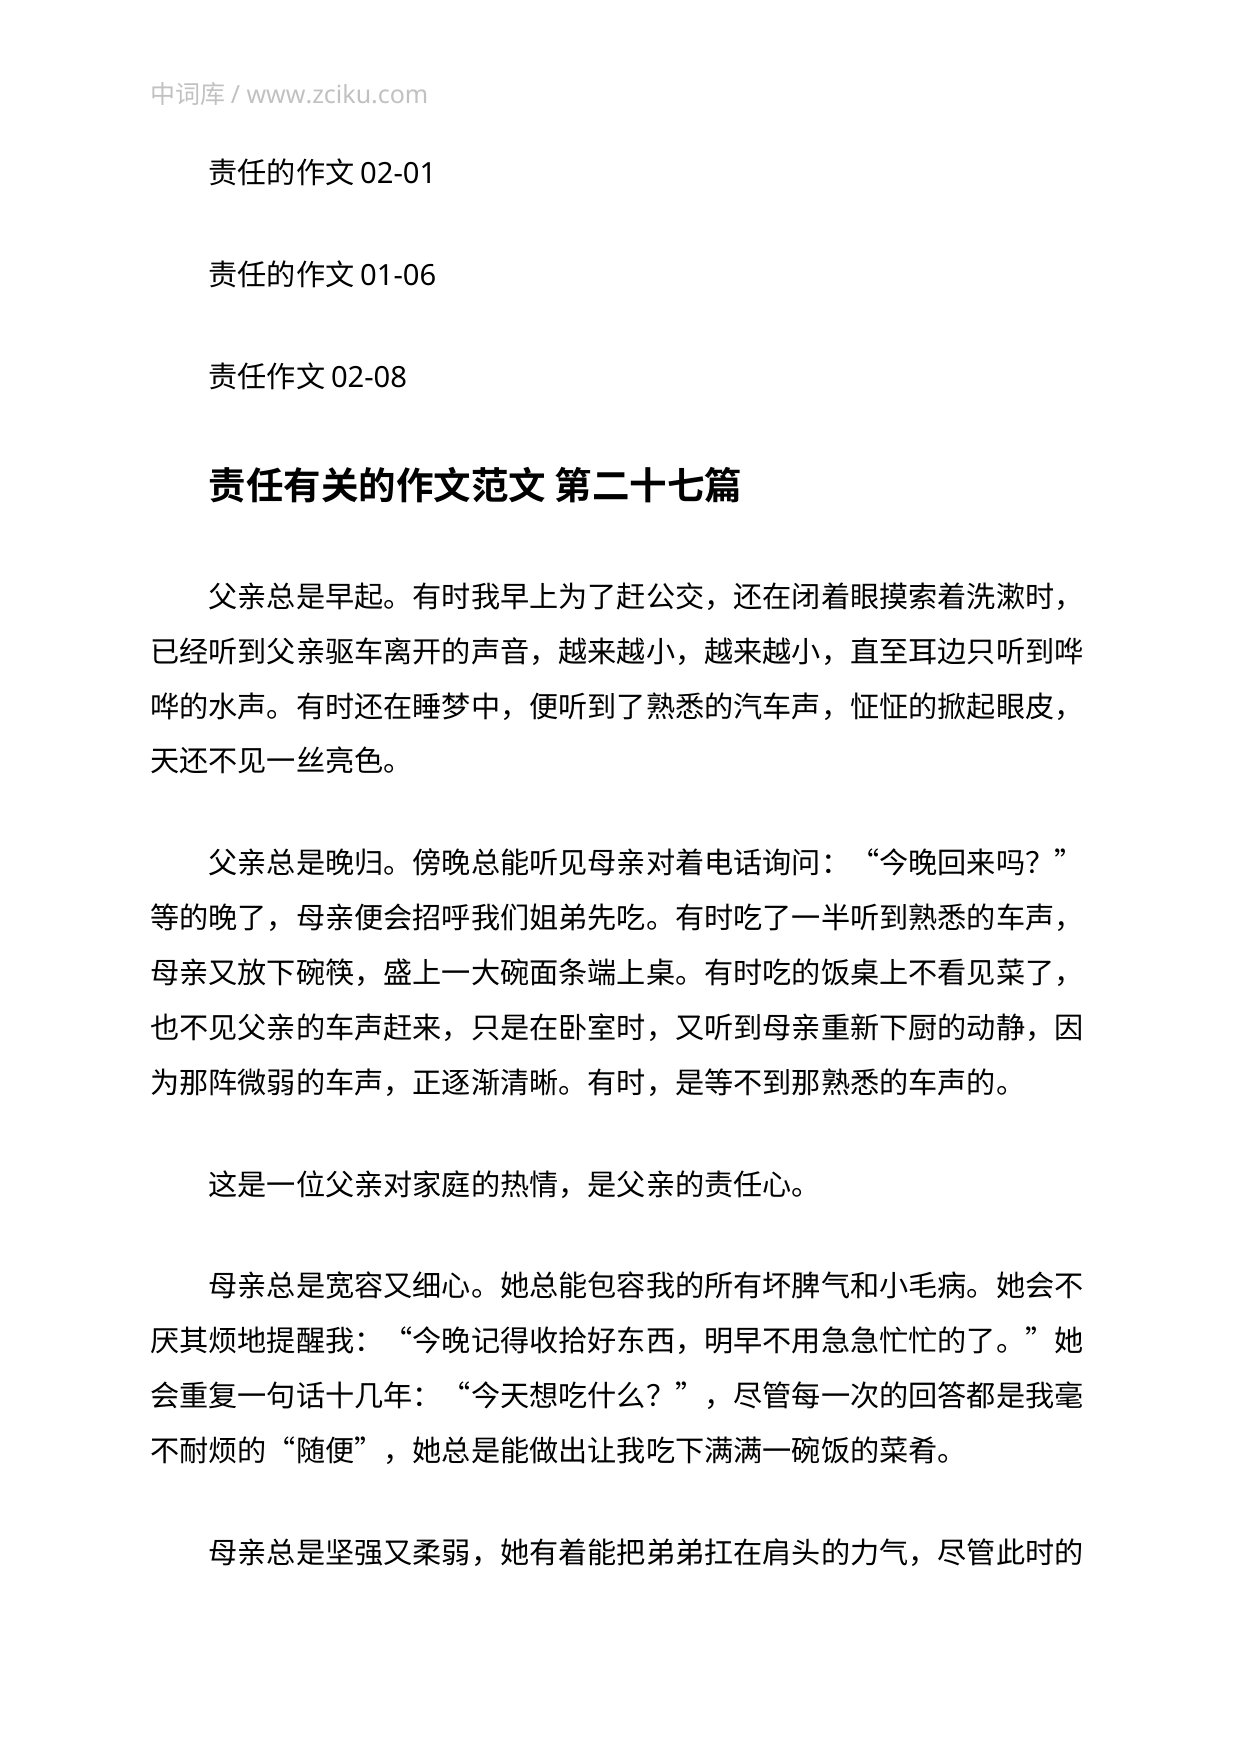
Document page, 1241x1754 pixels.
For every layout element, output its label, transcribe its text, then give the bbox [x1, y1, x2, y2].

text 责任作文02-08 [150, 354, 1090, 396]
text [150, 1529, 1090, 1572]
text 这是一位父亲对家庭的热情，是父亲的责任心。 [150, 1161, 1090, 1203]
text 父亲总是晚归。傍晚总能听见母亲对着电话询问：“今晚回来吗？”等的晚了，母亲便会招呼我们姐弟先吃。有时吃了一半听到熟悉的车声，母亲又放下碗筷，盛上一大碗面条端上桌。有时吃的饭桌上不看见菜了，也不见父亲的车声赶来，只是在卧室时，又听到母亲重新下厨的动静，因为那阵微弱的车声，正逐渐清晰。有时，是等不到那熟悉的车声的。 [150, 840, 1090, 1102]
text 责任的作文01-06 [150, 252, 1090, 294]
text 父亲总是早起。有时我早上为了赶公交，还在闭着眼摸索着洗漱时，已经听到父亲驱车离开的声音，越来越小，越来越小，直至耳边只听到哗哗的水声。有时还在睡梦中，便听到了熟悉的汽车声，怔怔的掀起眼皮，天还不见一丝亮色。 [150, 573, 1090, 780]
text 母亲总是宽容又细心。她总能包容我的所有坏脾气和小毛病。她会不厌其烦地提醒我：“今晚记得收拾好东西，明早不用急急忙忙的了。”她会重复一句话十几年：“今天想吃什么？”，尽管每一次的回答都是我毫不耐烦的“随便”，她总是能做出让我吃下满满一碗饭的菜肴。 [150, 1263, 1090, 1470]
text 责任的作文02-01 [150, 150, 1090, 192]
text 责任有关的作文范文 第二十七篇 [150, 456, 1090, 510]
